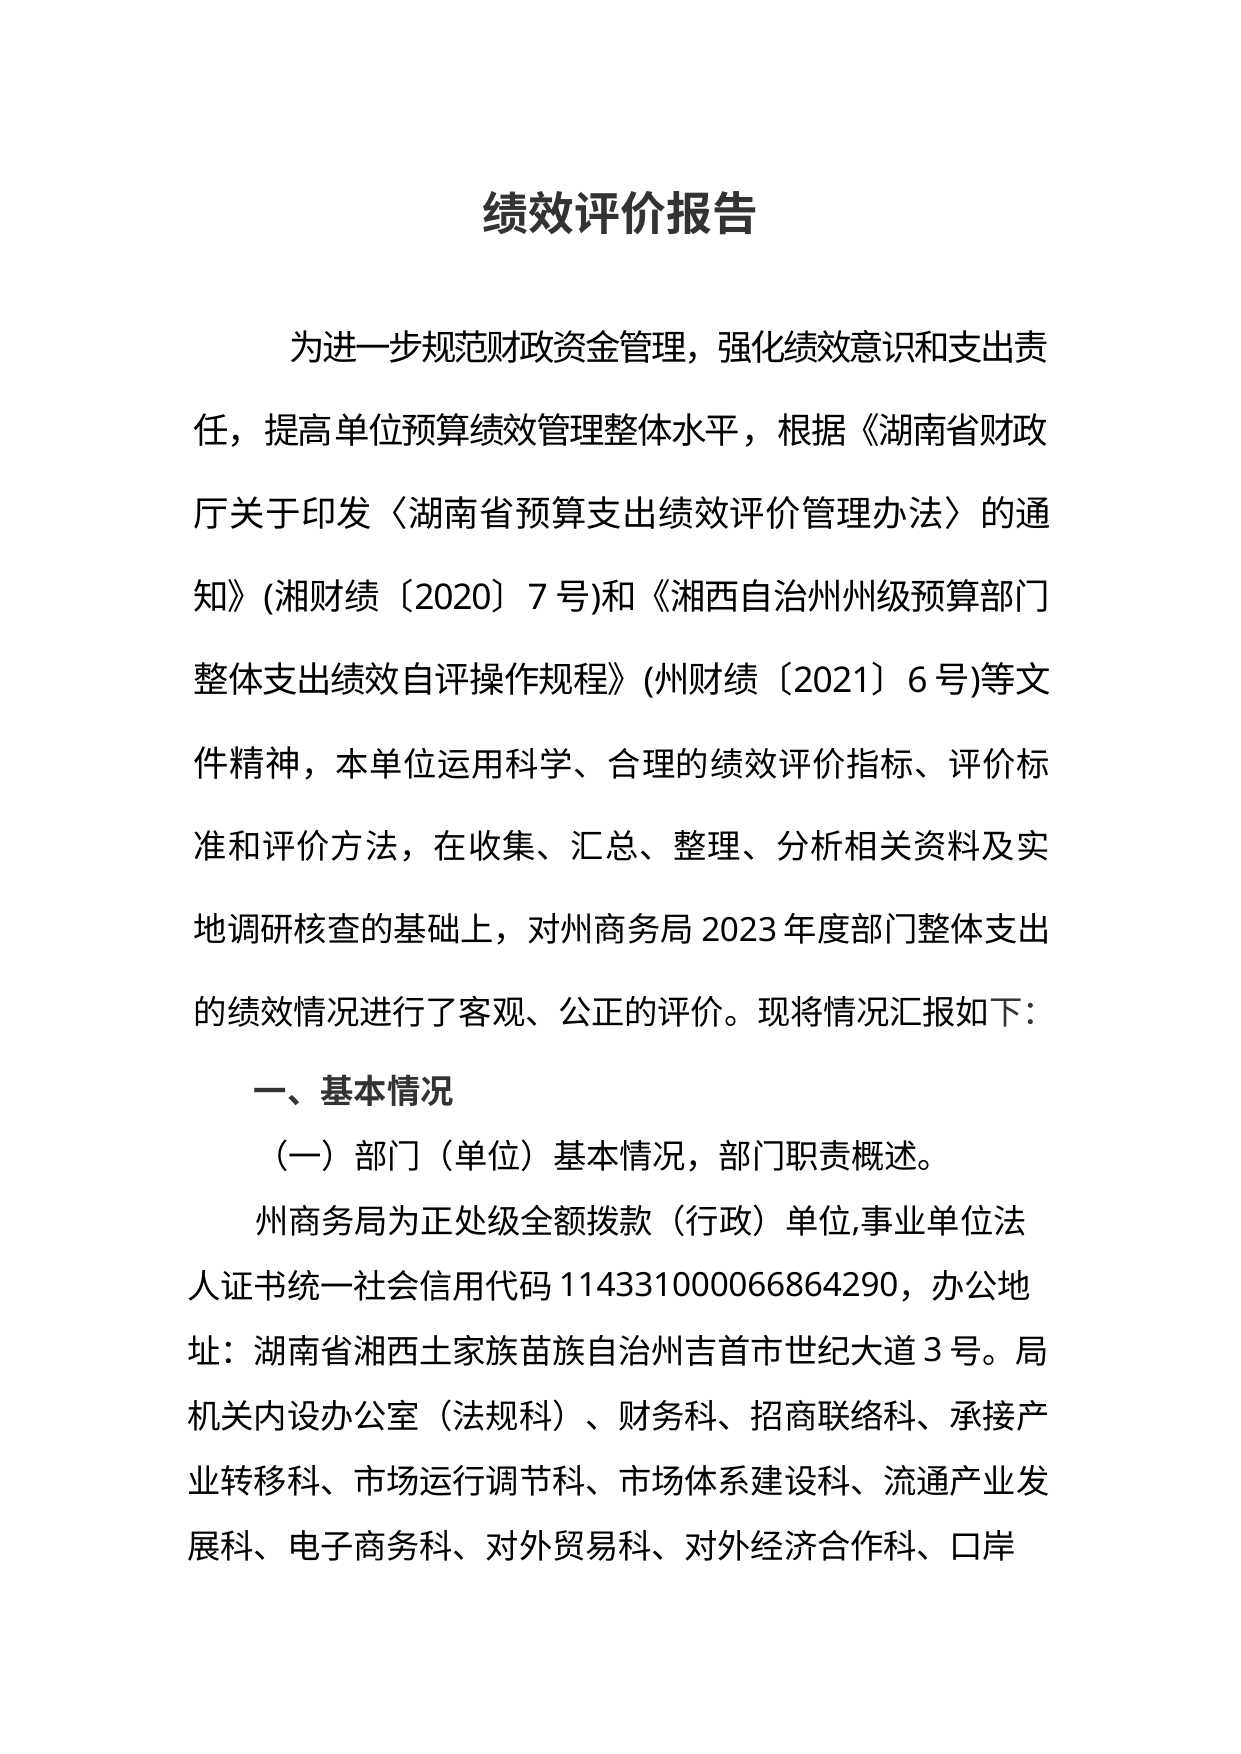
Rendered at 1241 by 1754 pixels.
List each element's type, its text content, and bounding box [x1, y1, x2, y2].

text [187, 1186, 1053, 1576]
text 一、基本情况 [187, 1056, 1053, 1121]
text 为进一步规范财政资金管理，强化绩效意识和支出责任，提高单位预算绩效管理整体水平，根据《湖南省财政厅关于印发〈湖南省预算支出绩效评价管理办法〉的通知》(湘财绩〔2020〕7号)和《湘西自治州州级预算部门整体支出绩效自评操作规程》(州财绩〔2021〕6号)等文件精神，本单位运用科学、合理的绩效评价指标、评价标准和评价方法，在收集、汇总、整理、分析相关资料及实地调研核查的基础上，对州商务局2023年度部门整体支出的绩效情况进行了客观、公正的评价。现将情况汇报如下： [194, 313, 1051, 1043]
text （一）部门（单位）基本情况，部门职责概述。 [187, 1121, 1053, 1186]
text 绩效评价报告 [187, 162, 1053, 259]
